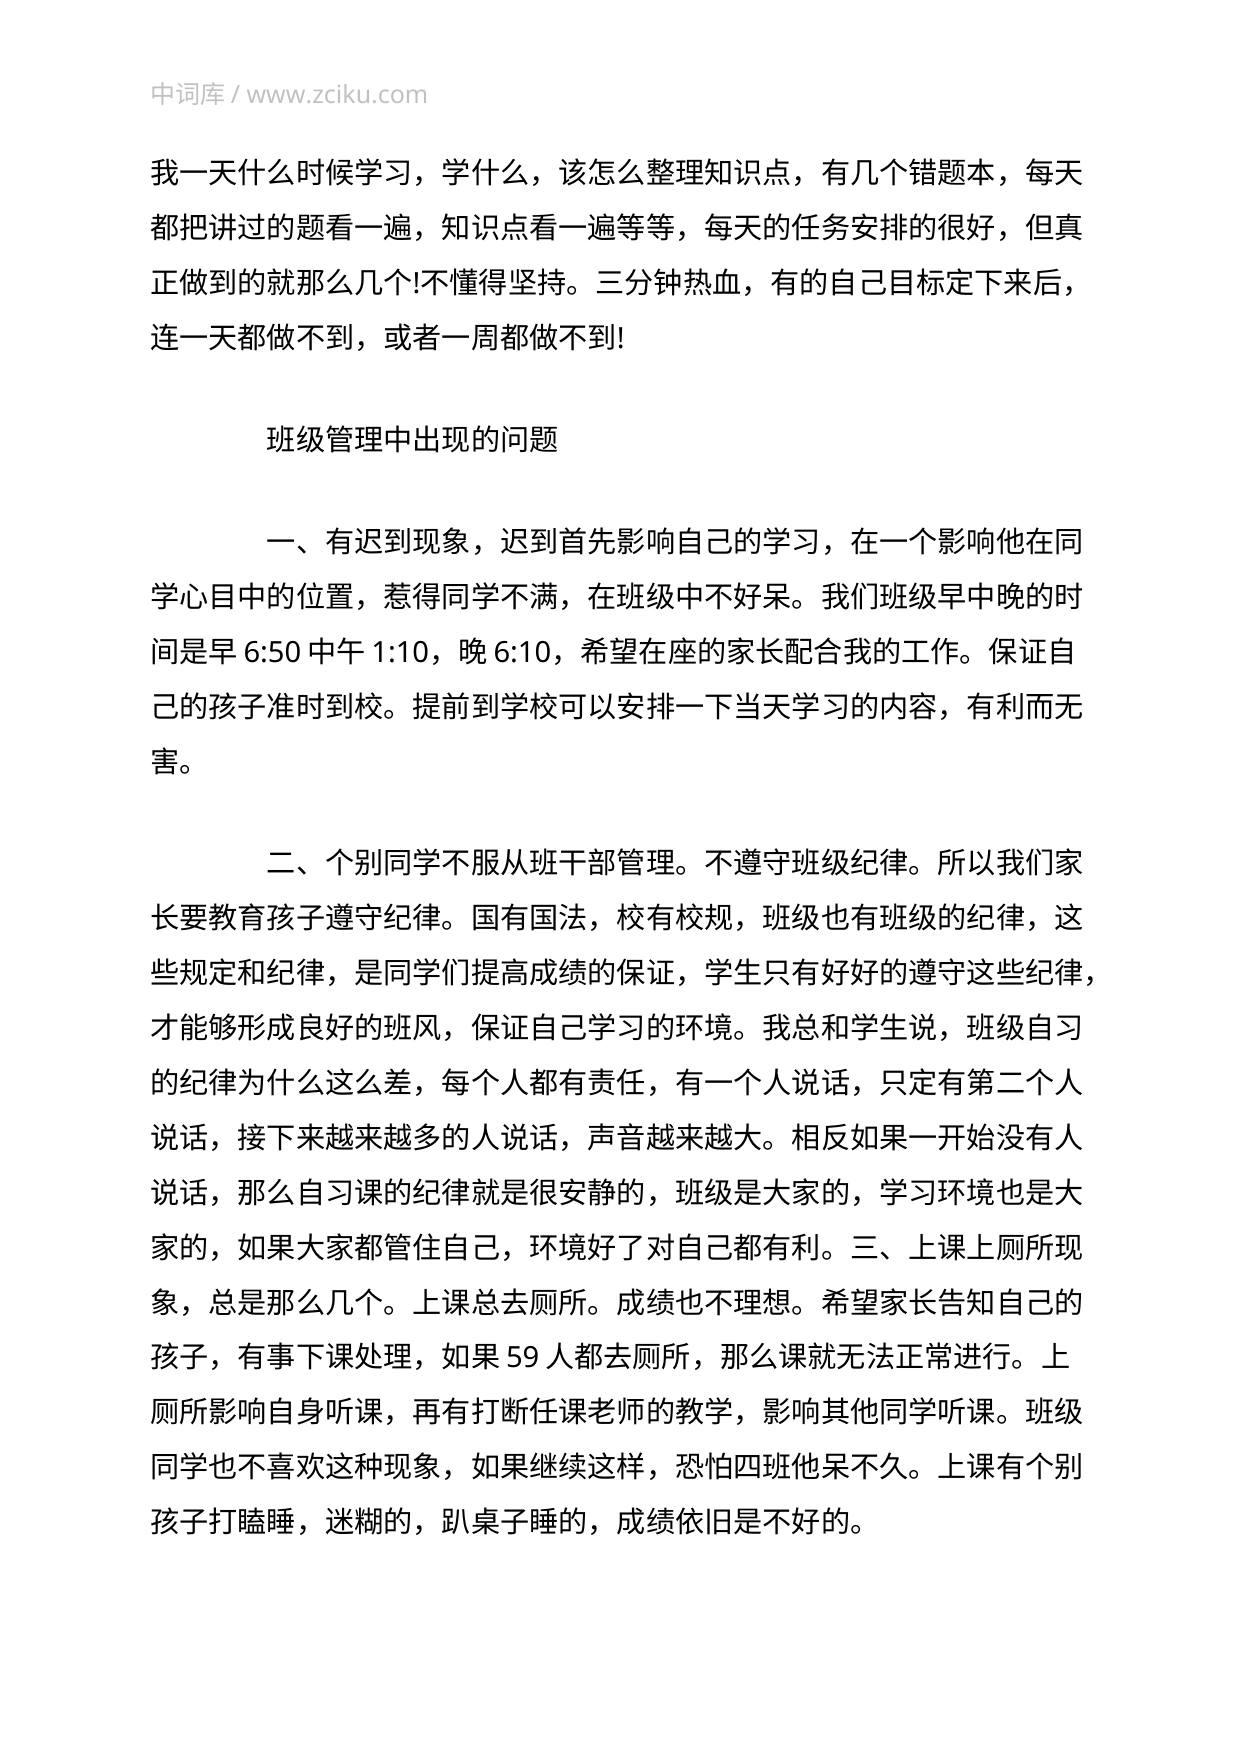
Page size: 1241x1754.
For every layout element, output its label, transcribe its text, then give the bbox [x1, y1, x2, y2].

text 班级管理中出现的问题 [150, 417, 1090, 459]
text 一、有迟到现象，迟到首先影响自己的学习，在一个影响他在同学心目中的位置，惹得同学不满，在班级中不好呆。我们班级早中晚的时间是早6:50中午1:10，晚6:10，希望在座的家长配合我的工作。保证自己的孩子准时到校。提前到学校可以安排一下当天学习的内容，有利而无害。 [150, 518, 1090, 781]
text 二、个别同学不服从班干部管理。不遵守班级纪律。所以我们家长要教育孩子遵守纪律。国有国法，校有校规，班级也有班级的纪律，这些规定和纪律，是同学们提高成绩的保证，学生只有好好的遵守这些纪律，才能够形成良好的班风，保证自己学习的环境。我总和学生说，班级自习的纪律为什么这么差，每个人都有责任，有一个人说话，只定有第二个人说话，接下来越来越多的人说话，声音越来越大。相反如果一开始没有人说话，那么自习课的纪律就是很安静的，班级是大家的，学习环境也是大家的，如果大家都管住自己，环境好了对自己都有利。三、上课上厕所现象，总是那么几个。上课总去厕所。成绩也不理想。希望家长告知自己的孩子，有事下课处理，如果59人都去厕所，那么课就无法正常进行。上厕所影响自身听课，再有打断任课老师的教学，影响其他同学听课。班级同学也不喜欢这种现象，如果继续这样，恐怕四班他呆不久。上课有个别孩子打瞌睡，迷糊的，趴桌子睡的，成绩依旧是不好的。 [150, 840, 1090, 1541]
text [150, 150, 1090, 357]
